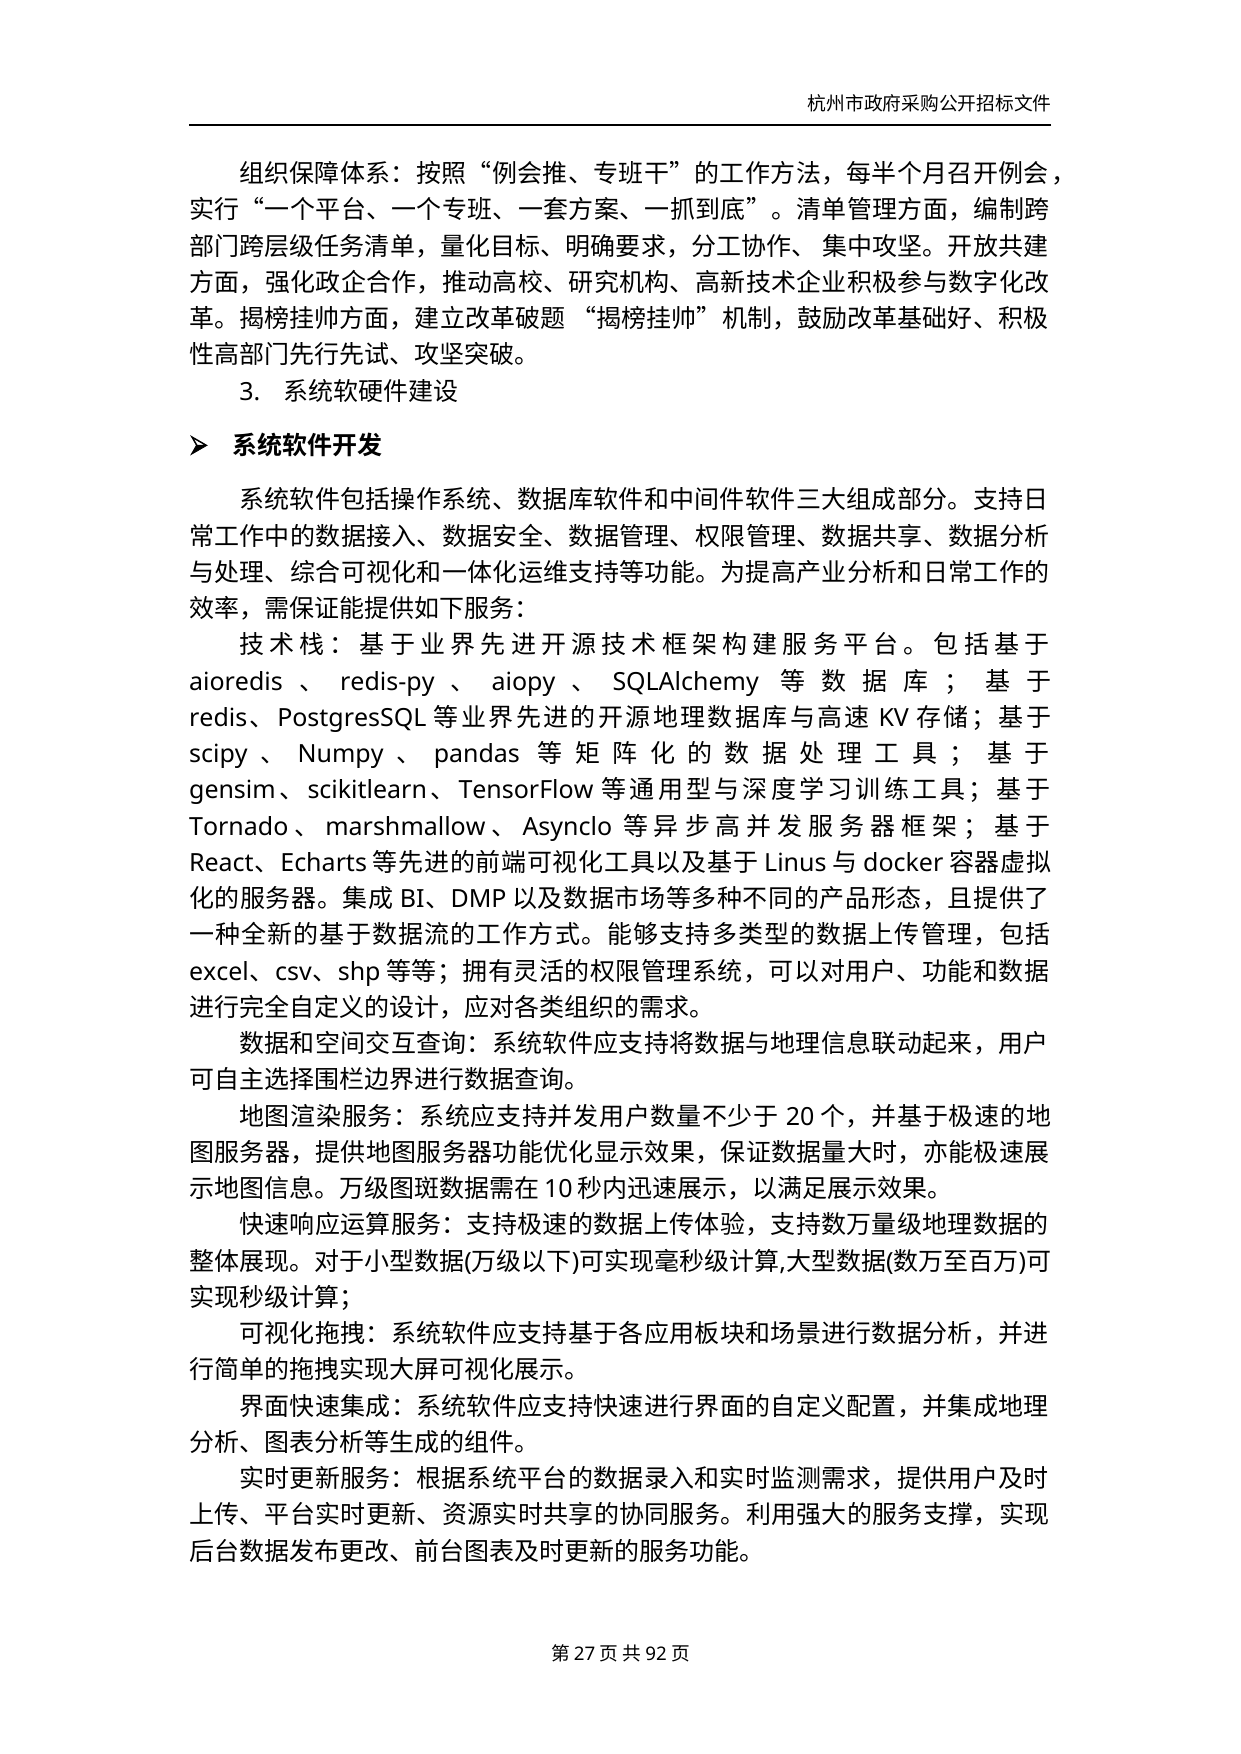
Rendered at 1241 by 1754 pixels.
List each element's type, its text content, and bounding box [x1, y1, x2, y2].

text 技术栈：基于业界先进开源技术框架构建服务平台。包括基于aioredis、redis-py、aiopy、SQLAlchemy等数据库；基于redis、PostgresSQL等业界先进的开源地理数据库与高速KV存储；基于scipy、Numpy、pandas等矩阵化的数据处理工具；基于gensim、scikitlearn、TensorFlow等通用型与深度学习训练工具；基于Tornado、marshmallow、Asynclo等异步高并发服务器框架；基于React、Echarts等先进的前端可视化工具以及基于Linus与docker容器虚拟化的服务器。集成BI、DMP以及数据市场等多种不同的产品形态，且提供了一种全新的基于数据流的工作方式。能够支持多类型的数据上传管理，包括excel、csv、shp等等；拥有灵活的权限管理系统，可以对用户、功能和数据进行完全自定义的设计，应对各类组织的需求。 [189, 625, 1051, 1023]
text 实时更新服务：根据系统平台的数据录入和实时监测需求，提供用户及时上传、平台实时更新、资源实时共享的协同服务。利用强大的服务支撑，实现后台数据发布更改、前台图表及时更新的服务功能。 [189, 1458, 1051, 1567]
text 地图渲染服务：系统应支持并发用户数量不少于20个，并基于极速的地图服务器，提供地图服务器功能优化显示效果，保证数据量大时，亦能极速展示地图信息。万级图斑数据需在10秒内迅速展示，以满足展示效果。 [189, 1096, 1051, 1205]
list 系统软件开发 [189, 425, 1051, 462]
text 可视化拖拽：系统软件应支持基于各应用板块和场景进行数据分析，并进行简单的拖拽实现大屏可视化展示。 [189, 1313, 1051, 1386]
list 系统软硬件建设 [239, 371, 1051, 407]
text 系统软件包括操作系统、数据库软件和中间件软件三大组成部分。支持日常工作中的数据接入、数据安全、数据管理、权限管理、数据共享、数据分析与处理、综合可视化和一体化运维支持等功能。为提高产业分析和日常工作的效率，需保证能提供如下服务： [189, 480, 1051, 625]
text 快速响应运算服务：支持极速的数据上传体验，支持数万量级地理数据的整体展现。对于小型数据(万级以下)可实现毫秒级计算,大型数据(数万至百万)可实现秒级计算； [189, 1205, 1051, 1313]
text 数据和空间交互查询：系统软件应支持将数据与地理信息联动起来，用户可自主选择围栏边界进行数据查询。 [189, 1023, 1051, 1096]
text 界面快速集成：系统软件应支持快速进行界面的自定义配置，并集成地理分析、图表分析等生成的组件。 [189, 1386, 1051, 1458]
text 组织保障体系：按照“例会推、专班干”的工作方法，每半个月召开例会，实行“一个平台、一个专班、一套方案、一抓到底”。清单管理方面，编制跨部门跨层级任务清单，量化目标、明确要求，分工协作、 集中攻坚。开放共建方面，强化政企合作，推动高校、研究机构、高新技术企业积极参与数字化改革。揭榜挂帅方面，建立改革破题 “揭榜挂帅”机制，鼓励改革基础好、积极性高部门先行先试、攻坚突破。 [189, 153, 1051, 371]
